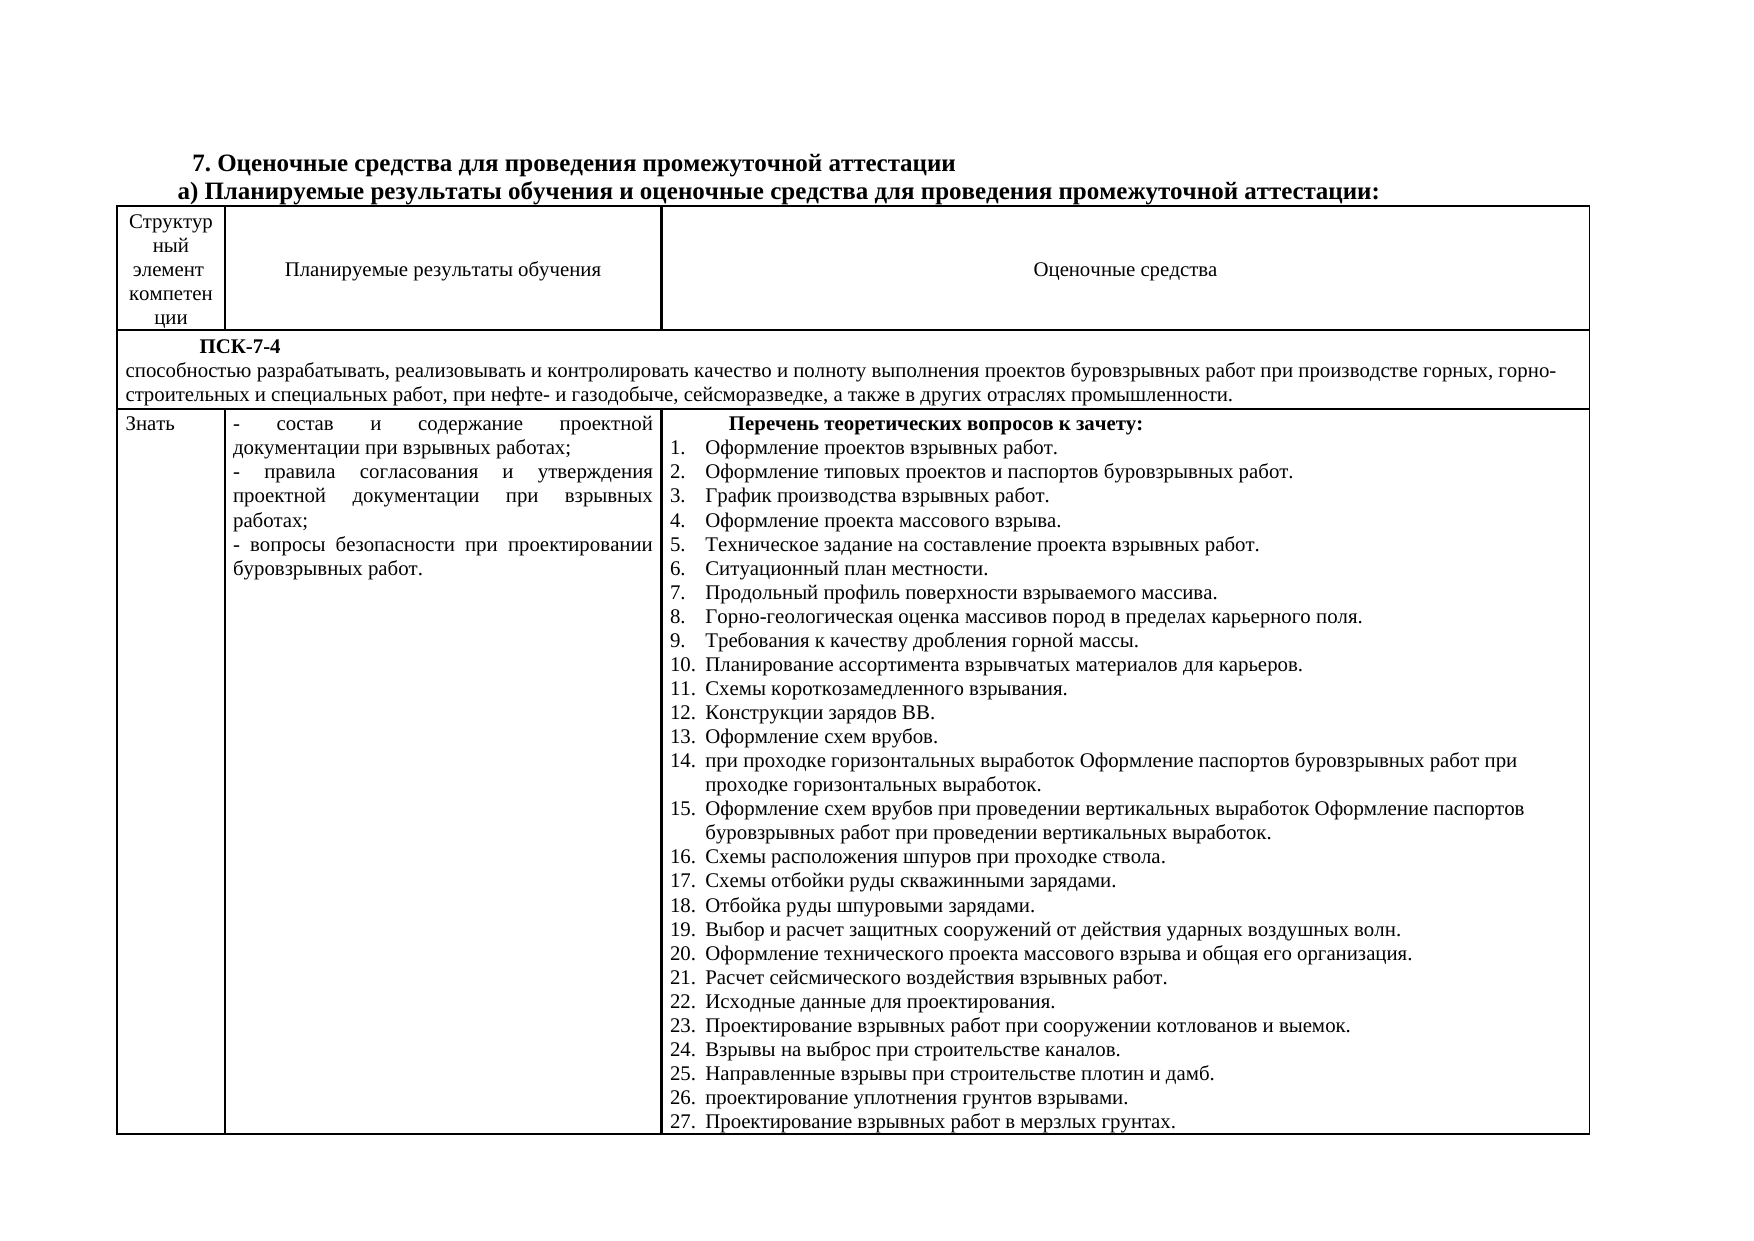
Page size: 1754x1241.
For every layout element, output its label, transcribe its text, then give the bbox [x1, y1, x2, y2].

table_header Планируемые результаты обучения [226, 207, 660, 329]
table_header Структурный элемент компетенции [118, 207, 224, 329]
table_cell ПСК-7-4 способностью разрабатывать, реализовывать и контролировать качество и полноту выполнения проектов буровзрывных работ при производстве горных, горно-строительных и специальных работ, при нефте- и газодобыче, сейсморазведке, а также в других отраслях промышленности. [118, 331, 1589, 408]
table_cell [663, 410, 1589, 1133]
text 7. Оценочные средства для проведения промежуточной аттестации [118, 148, 1636, 176]
title а) Планируемые результаты обучения и оценочные средства для проведения промежуточной аттестации: [118, 176, 1636, 205]
table_cell Знать [118, 410, 224, 1133]
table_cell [226, 410, 660, 1133]
table_header Оценочные средства [663, 207, 1589, 329]
